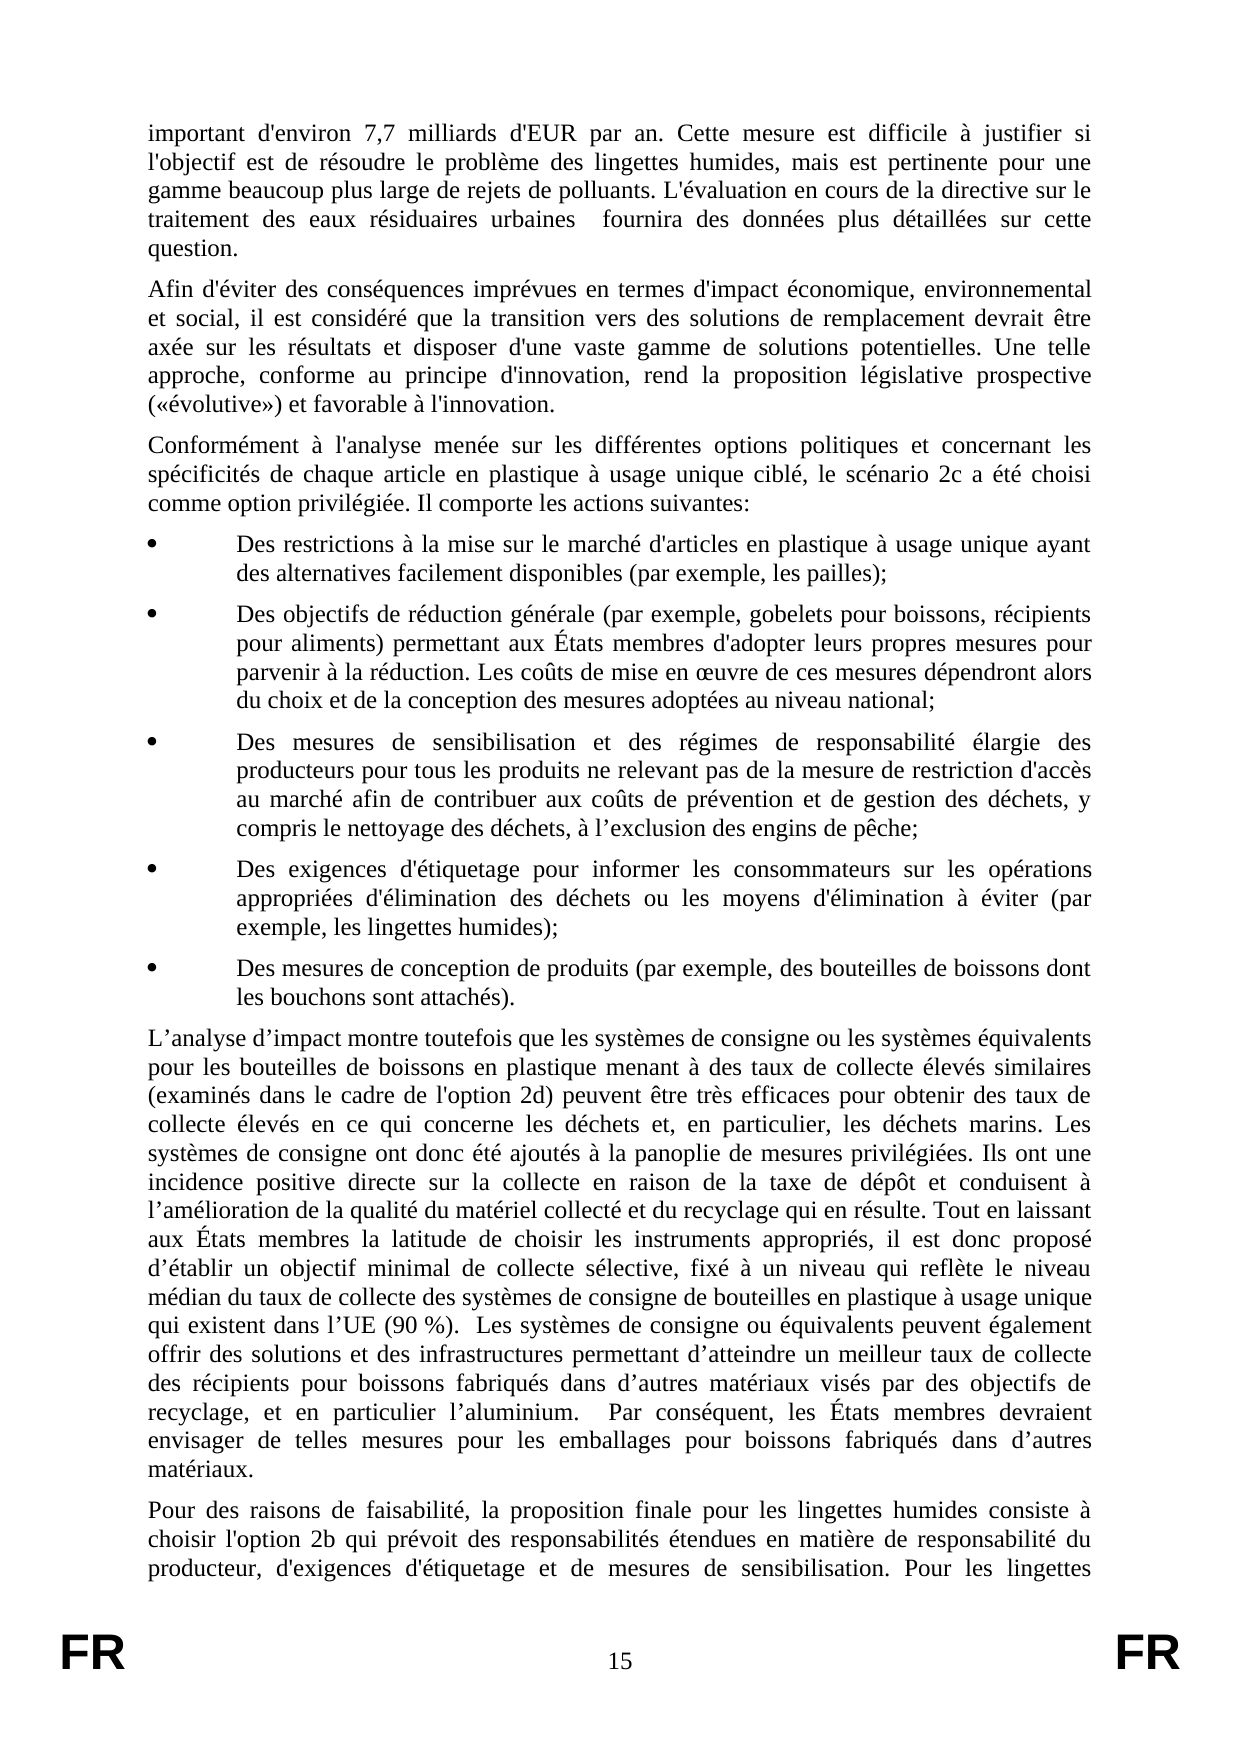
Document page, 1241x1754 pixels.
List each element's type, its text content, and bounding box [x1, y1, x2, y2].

text Des mesures de sensibilisation et des régimes de responsabilité élargie des producteurs pour tous les produits ne relevant pas de la mesure de restriction d'accès au marché afin de contribuer aux coûts de prévention et de gestion des déchets, y compris le nettoyage des déchets, à l’exclusion des engins de pêche; [148, 727, 1093, 842]
text Conformément à l'analyse menée sur les différentes options politiques et concernant les spécificités de chaque article en plastique à usage unique ciblé, le scénario 2c a été choisi comme option privilégiée. Il comporte les actions suivantes: [148, 431, 1093, 517]
text L’analyse d’impact montre toutefois que les systèmes de consigne ou les systèmes équivalents pour les bouteilles de boissons en plastique menant à des taux de collecte élevés similaires (examinés dans le cadre de l'option 2d) peuvent être très efficaces pour obtenir des taux de collecte élevés en ce qui concerne les déchets et, en particulier, les déchets marins. Les systèmes de consigne ont donc été ajoutés à la panoplie de mesures privilégiées. Ils ont une incidence positive directe sur la collecte en raison de la taxe de dépôt et conduisent à l’amélioration de la qualité du matériel collecté et du recyclage qui en résulte. Tout en laissant aux États membres la latitude de choisir les instruments appropriés, il est donc proposé d’établir un objectif minimal de collecte sélective, fixé à un niveau qui reflète le niveau médian du taux de collecte des systèmes de consigne de bouteilles en plastique à usage unique qui existent dans l’UE (90 %). Les systèmes de consigne ou équivalents peuvent également offrir des solutions et des infrastructures permettant d’atteindre un meilleur taux de collecte des récipients pour boissons fabriqués dans d’autres matériaux visés par des objectifs de recyclage, et en particulier l’aluminium. Par conséquent, les États membres devraient envisager de telles mesures pour les emballages pour boissons fabriqués dans d’autres matériaux. [148, 1023, 1093, 1483]
text Des objectifs de réduction générale (par exemple, gobelets pour boissons, récipients pour aliments) permettant aux États membres d'adopter leurs propres mesures pour parvenir à la réduction. Les coûts de mise en œuvre de ces mesures dépendront alors du choix et de la conception des mesures adoptées au niveau national; [148, 599, 1093, 714]
text Des mesures de conception de produits (par exemple, des bouteilles de boissons dont les bouchons sont attachés). [148, 953, 1093, 1011]
text Des exigences d'étiquetage pour informer les consommateurs sur les opérations appropriées d'élimination des déchets ou les moyens d'élimination à éviter (par exemple, les lingettes humides); [148, 854, 1093, 941]
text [148, 1496, 1093, 1582]
text Afin d'éviter des conséquences imprévues en termes d'impact économique, environnemental et social, il est considéré que la transition vers des solutions de remplacement devrait être axée sur les résultats et disposer d'une vaste gamme de solutions potentielles. Une telle approche, conforme au principe d'innovation, rend la proposition législative prospective («évolutive») et favorable à l'innovation. [148, 274, 1093, 418]
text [148, 118, 1093, 262]
list Des restrictions à la mise sur le marché d'articles en plastique à usage unique ayant des alternatives facilement disponibles (par exemple, les pailles); [148, 529, 1093, 587]
